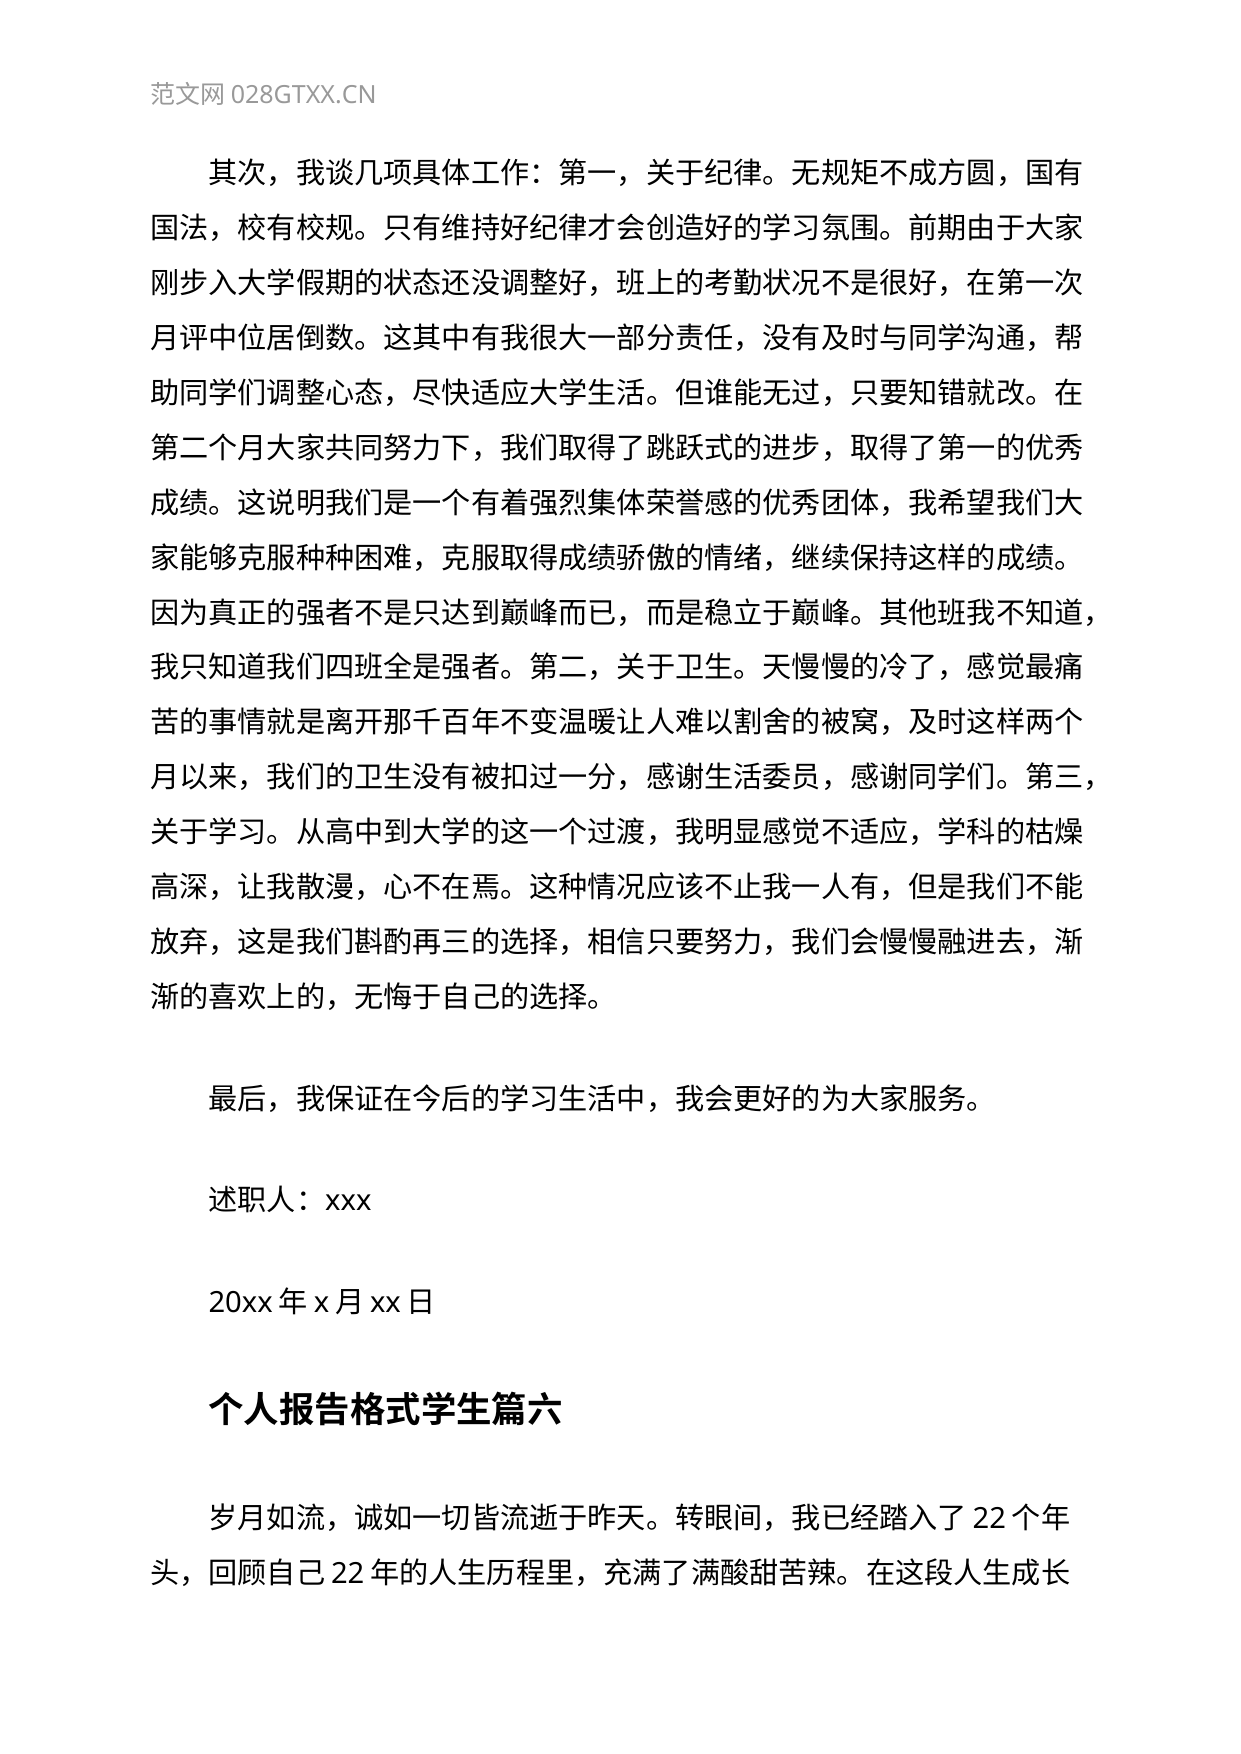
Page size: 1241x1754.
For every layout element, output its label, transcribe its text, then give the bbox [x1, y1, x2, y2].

text 20xx年x月xx日 [150, 1279, 1090, 1321]
text 其次，我谈几项具体工作：第一，关于纪律。无规矩不成方圆，国有国法，校有校规。只有维持好纪律才会创造好的学习氛围。前期由于大家刚步入大学假期的状态还没调整好，班上的考勤状况不是很好，在第一次月评中位居倒数。这其中有我很大一部分责任，没有及时与同学沟通，帮助同学们调整心态，尽快适应大学生活。但谁能无过，只要知错就改。在第二个月大家共同努力下，我们取得了跳跃式的进步，取得了第一的优秀成绩。这说明我们是一个有着强烈集体荣誉感的优秀团体，我希望我们大家能够克服种种困难，克服取得成绩骄傲的情绪，继续保持这样的成绩。因为真正的强者不是只达到巅峰而已，而是稳立于巅峰。其他班我不知道，我只知道我们四班全是强者。第二，关于卫生。天慢慢的冷了，感觉最痛苦的事情就是离开那千百年不变温暖让人难以割舍的被窝，及时这样两个月以来，我们的卫生没有被扣过一分，感谢生活委员，感谢同学们。第三，关于学习。从高中到大学的这一个过渡，我明显感觉不适应，学科的枯燥高深，让我散漫，心不在焉。这种情况应该不止我一人有，但是我们不能放弃，这是我们斟酌再三的选择，相信只要努力，我们会慢慢融进去，渐渐的喜欢上的，无悔于自己的选择。 [150, 150, 1090, 1016]
text 述职人：xxx [150, 1177, 1090, 1219]
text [150, 1494, 1090, 1592]
text 最后，我保证在今后的学习生活中，我会更好的为大家服务。 [150, 1075, 1090, 1117]
text 个人报告格式学生篇六 [150, 1381, 1090, 1432]
